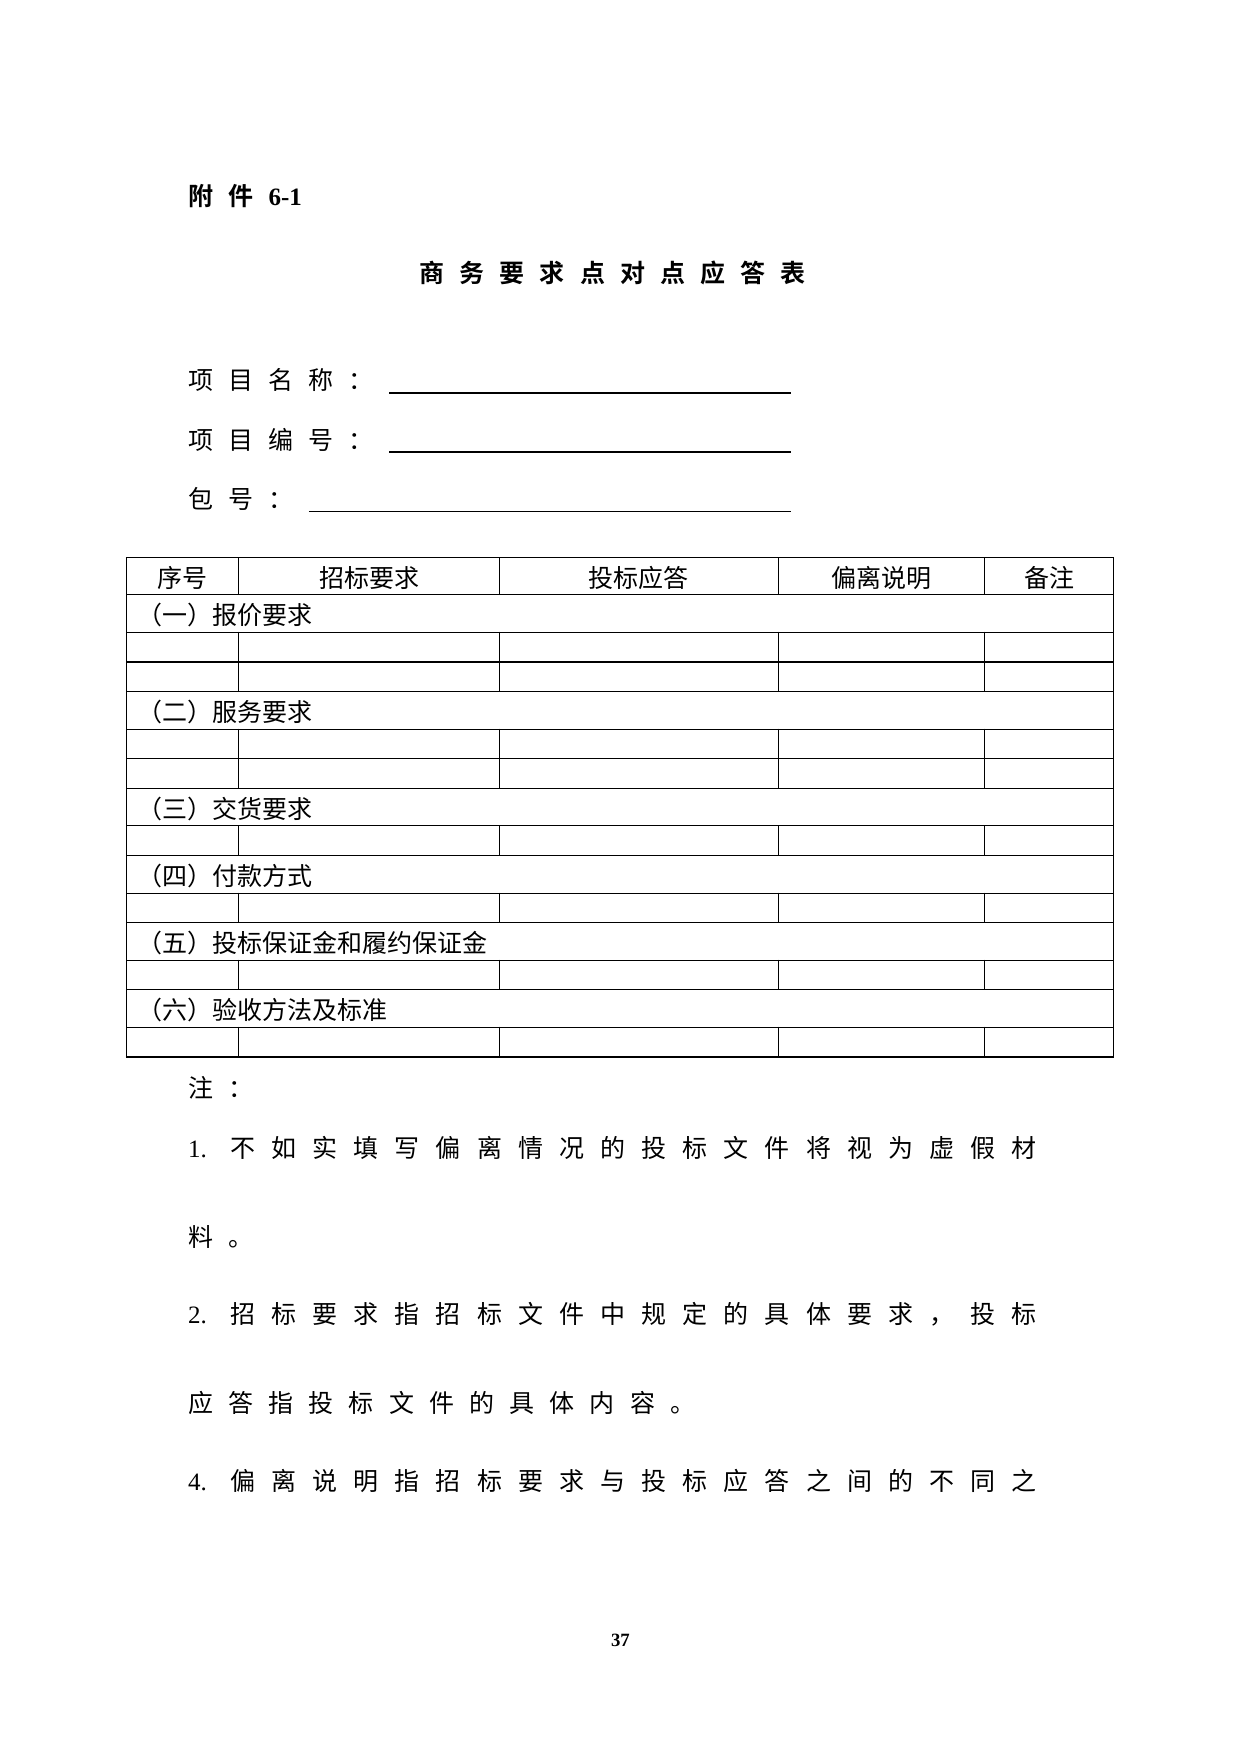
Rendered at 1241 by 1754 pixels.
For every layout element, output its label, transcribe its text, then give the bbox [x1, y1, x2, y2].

table_cell [985, 1028, 1113, 1056]
table_cell [985, 633, 1113, 661]
table_cell [239, 826, 499, 855]
table_cell [500, 1028, 778, 1056]
table_cell （五）投标保证金和履约保证金 [127, 923, 1113, 959]
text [188, 1450, 1052, 1509]
table_cell [239, 730, 499, 758]
table_cell （三）交货要求 [127, 789, 1113, 825]
table_cell [985, 894, 1113, 922]
table_cell [127, 633, 238, 661]
table_cell [500, 894, 778, 922]
table_cell [500, 633, 778, 661]
table_cell [500, 826, 778, 855]
table_cell [239, 961, 499, 989]
table_header 备注 [985, 558, 1113, 594]
text 商务要求点对点应答表 [188, 242, 1052, 301]
table_cell [779, 663, 984, 691]
table_header 偏离说明 [779, 558, 984, 594]
table_cell [239, 1028, 499, 1056]
table_cell [985, 759, 1113, 788]
table_cell [779, 961, 984, 989]
table_cell [985, 663, 1113, 691]
table_cell [127, 1028, 238, 1056]
text 附件6-1 [188, 164, 1052, 224]
table_cell [779, 633, 984, 661]
table_cell （二）服务要求 [127, 692, 1113, 728]
table_cell [239, 894, 499, 922]
table_cell [779, 826, 984, 855]
table_cell [779, 894, 984, 922]
table_cell [779, 1028, 984, 1056]
table_cell [500, 663, 778, 691]
table_cell （四）付款方式 [127, 856, 1113, 892]
table_cell [985, 961, 1113, 989]
table_cell [127, 730, 238, 758]
text 项目编号： [188, 408, 1052, 468]
text 2. 招标要求指招标文件中规定的具体要求，投标应答指投标文件的具体内容。 [188, 1283, 1052, 1432]
table_header 投标应答 [500, 558, 778, 594]
table_cell （一）报价要求 [127, 595, 1113, 632]
table_header 招标要求 [239, 558, 499, 594]
table_cell [127, 894, 238, 922]
text 项目名称： [188, 349, 1052, 408]
table_cell [985, 826, 1113, 855]
text 包号： [188, 468, 1052, 527]
table_cell [500, 961, 778, 989]
table_cell [239, 759, 499, 788]
table_cell [127, 663, 238, 691]
table_cell [779, 730, 984, 758]
table_cell [500, 759, 778, 788]
text 1. 不如实填写偏离情况的投标文件将视为虚假材料。 [188, 1117, 1052, 1265]
table_cell [127, 961, 238, 989]
table_cell [239, 663, 499, 691]
table_cell [779, 759, 984, 788]
table_header 序号 [127, 558, 238, 594]
text 注： [188, 1058, 1052, 1117]
table_cell [239, 633, 499, 661]
table_cell [985, 730, 1113, 758]
table_cell [127, 759, 238, 788]
table_cell [500, 730, 778, 758]
table_cell [127, 826, 238, 855]
table_cell （六）验收方法及标准 [127, 990, 1113, 1027]
